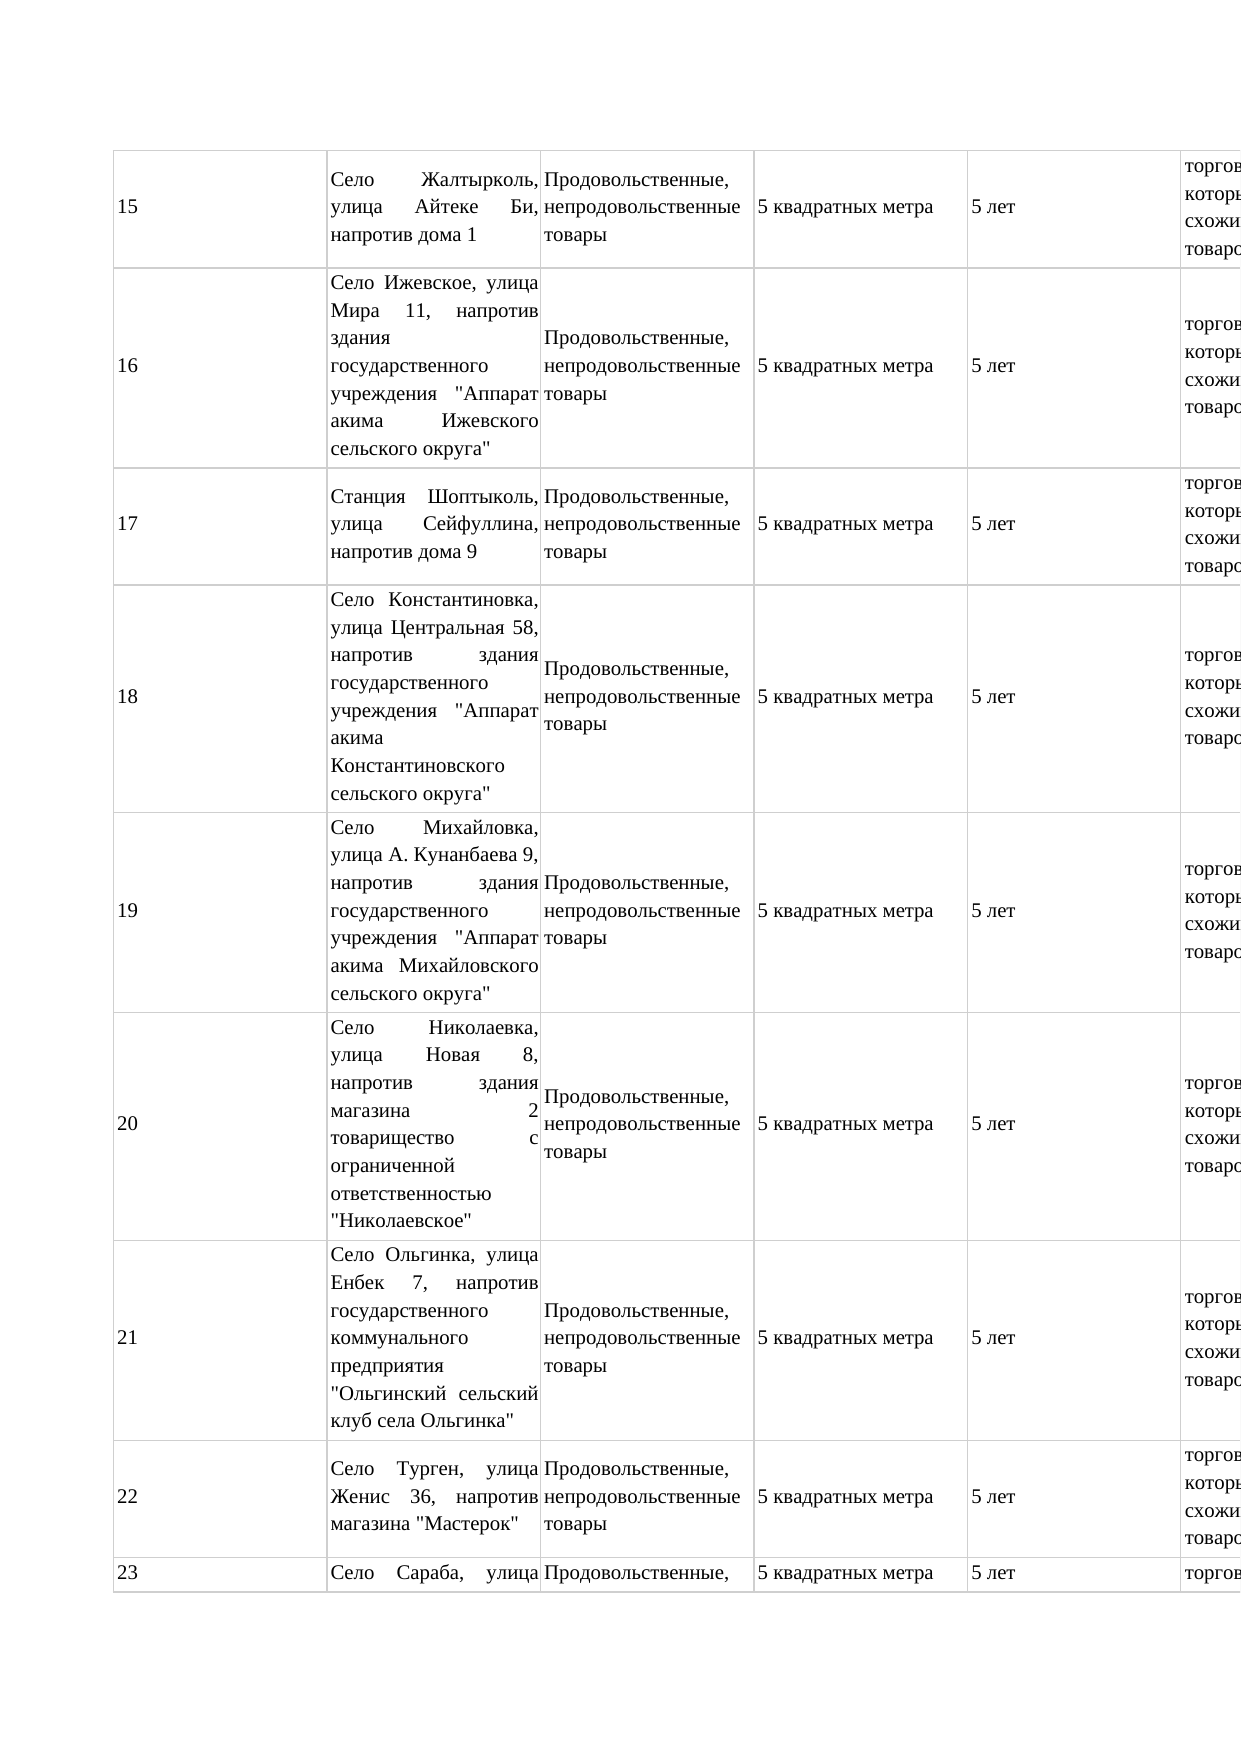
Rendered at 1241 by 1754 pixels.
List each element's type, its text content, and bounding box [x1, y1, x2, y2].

table_cell 5 лет [968, 586, 1180, 812]
table_cell торговые объекты, в которых реализуется схожий ассортимент товаров, отсутствуют [1181, 1441, 1240, 1557]
table_cell Продовольственные, непродовольственные товары [541, 1441, 753, 1557]
table_cell 5 квадратных метра [755, 1241, 967, 1439]
table_cell 17 [114, 469, 326, 584]
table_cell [541, 1558, 753, 1591]
table_cell торговые объекты, в которых реализуется схожий ассортимент товаров, отсутствуют [1181, 813, 1240, 1012]
table_cell 5 квадратных метра [755, 813, 967, 1012]
table_cell 5 квадратных метра [755, 1441, 967, 1557]
table_cell 5 квадратных метра [755, 1558, 967, 1591]
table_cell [1181, 1558, 1240, 1591]
table_cell 5 лет [968, 1013, 1180, 1239]
table_cell Продовольственные, непродовольственные товары [541, 1241, 753, 1439]
table_cell Станция Шоптыколь, улица Сейфуллина, напротив дома 9 [328, 469, 540, 584]
table_cell 19 [114, 813, 326, 1012]
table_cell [541, 151, 753, 267]
table_cell торговые объекты, в которых реализуется схожий ассортимент товаров, отсутствуют [1181, 269, 1240, 467]
table_cell Продовольственные, непродовольственные товары [541, 586, 753, 812]
table_cell Село Турген, улица Женис 36, напротив магазина "Мастерок" [328, 1441, 540, 1557]
table_cell Село Константиновка, улица Центральная 58, напротив здания государственного учреждения "Аппарат акима Константиновского сельского округа" [328, 586, 540, 812]
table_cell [328, 1558, 540, 1591]
table_cell 5 квадратных метра [755, 469, 967, 584]
table_cell 5 квадратных метра [755, 1013, 967, 1239]
table_cell Село Николаевка, улица Новая 8, напротив здания магазина 2 товарищество с ограниченной ответственностью "Николаевское" [328, 1013, 540, 1239]
table_cell Село Михайловка, улица А. Кунанбаева 9, напротив здания государственного учреждения "Аппарат акима Михайловского сельского округа" [328, 813, 540, 1012]
table_cell 18 [114, 586, 326, 812]
table_cell 21 [114, 1241, 326, 1439]
table_cell 5 квадратных метра [755, 586, 967, 812]
table_cell 5 лет [968, 1558, 1180, 1591]
table_cell торговые объекты, в которых реализуется схожий ассортимент товаров, отсутствуют [1181, 469, 1240, 584]
table_cell торговые объекты, в которых реализуется схожий ассортимент товаров, отсутствуют [1181, 586, 1240, 812]
table_cell 23 [114, 1558, 326, 1591]
table_cell 5 квадратных метра [755, 269, 967, 467]
table_cell Продовольственные, непродовольственные товары [541, 469, 753, 584]
table_cell 20 [114, 1013, 326, 1239]
table_cell торговые объекты, в которых реализуется схожий ассортимент товаров, отсутствуют [1181, 1241, 1240, 1439]
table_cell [1181, 151, 1240, 267]
table_cell 5 лет [968, 1441, 1180, 1557]
table_cell 5 лет [968, 1241, 1180, 1439]
table_cell 22 [114, 1441, 326, 1557]
table_cell 15 [114, 151, 326, 267]
table_cell Село Жалтырколь, улица Айтеке Би, напротив дома 1 [328, 151, 540, 267]
table_cell 5 лет [968, 469, 1180, 584]
table_cell Село Ольгинка, улица Енбек 7, напротив государственного коммунального предприятия "Ольгинский сельский клуб села Ольгинка" [328, 1241, 540, 1439]
table_cell 5 лет [968, 813, 1180, 1012]
table_cell 5 лет [968, 151, 1180, 267]
table_cell Продовольственные, непродовольственные товары [541, 1013, 753, 1239]
table_cell Село Ижевское, улица Мира 11, напротив здания государственного учреждения "Аппарат акима Ижевского сельского округа" [328, 269, 540, 467]
table_cell 5 квадратных метра [755, 151, 967, 267]
table_cell Продовольственные, непродовольственные товары [541, 269, 753, 467]
table_cell Продовольственные, непродовольственные товары [541, 813, 753, 1012]
table_cell 16 [114, 269, 326, 467]
table_cell торговые объекты, в которых реализуется схожий ассортимент товаров, отсутствуют [1181, 1013, 1240, 1239]
table_cell 5 лет [968, 269, 1180, 467]
